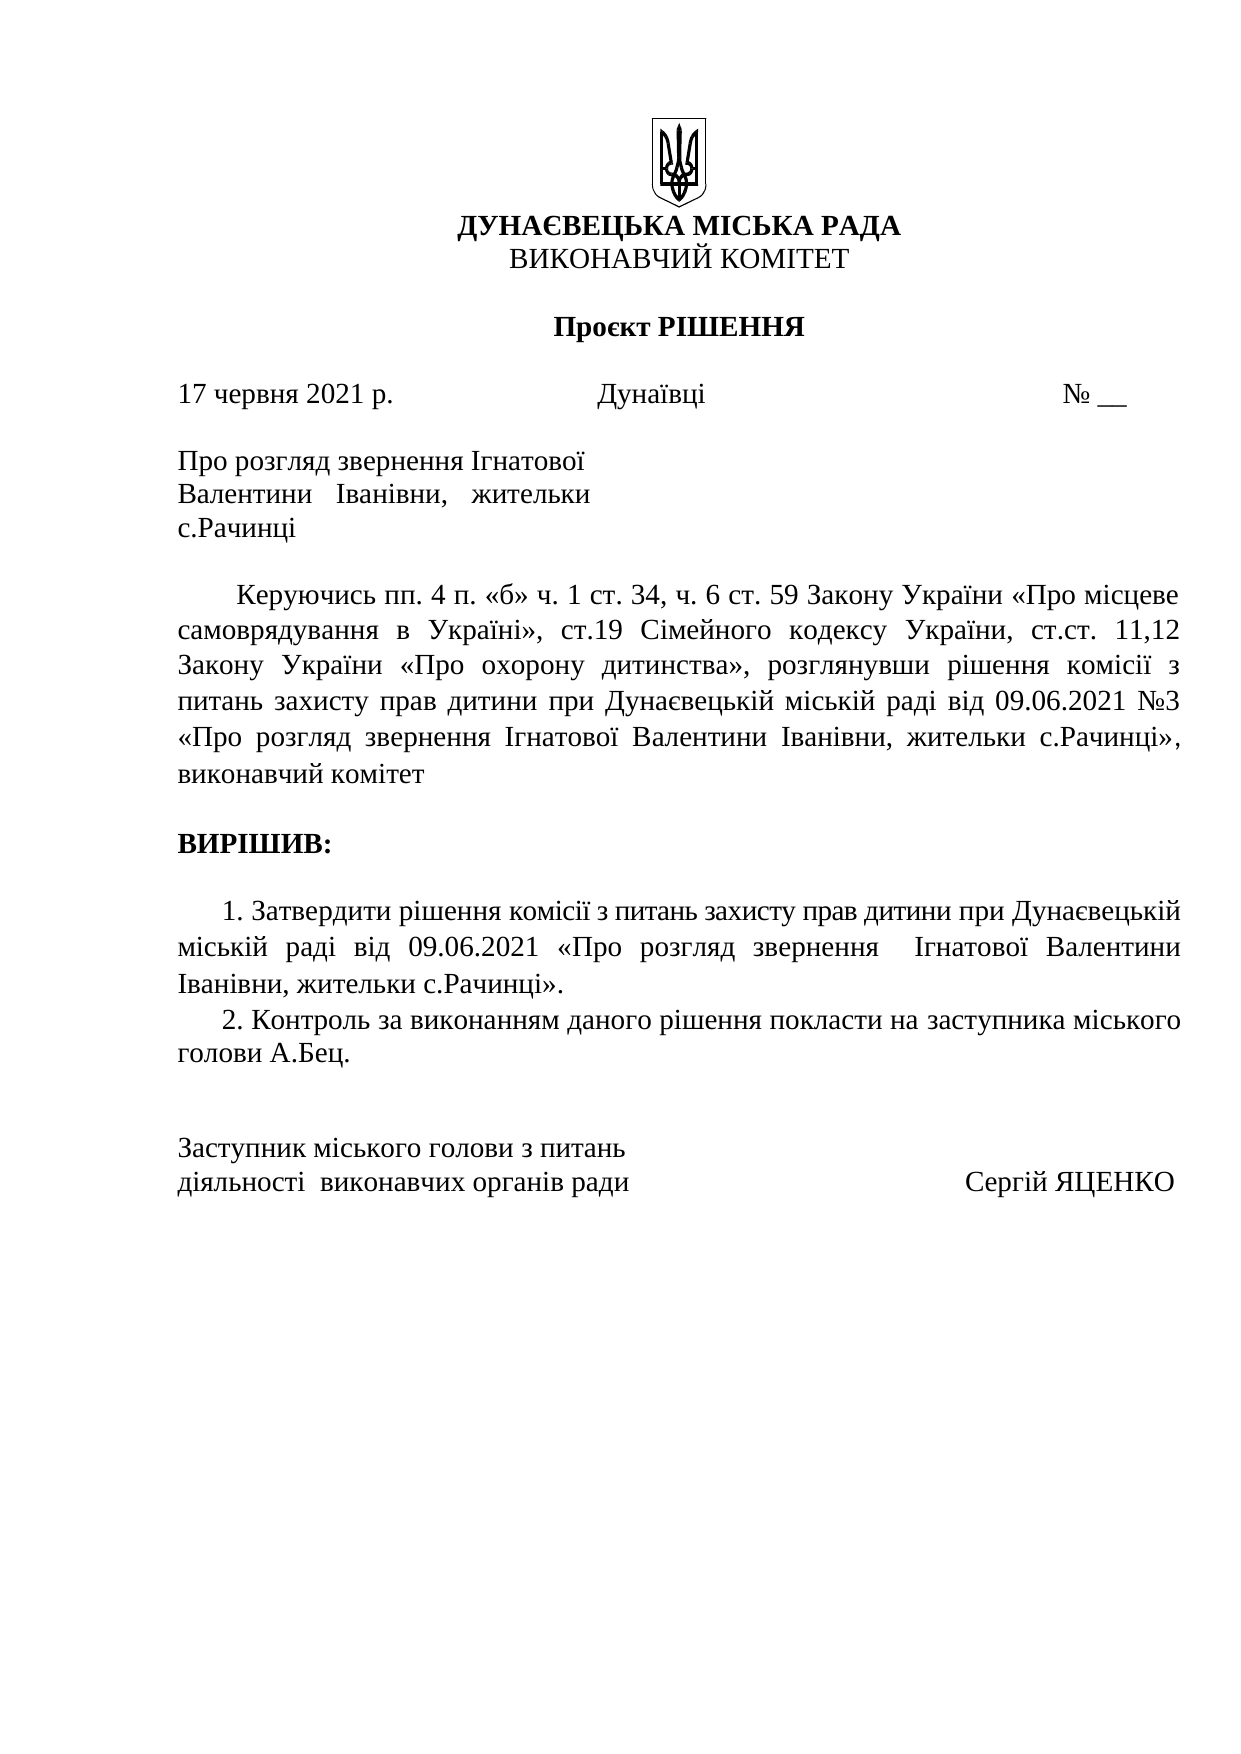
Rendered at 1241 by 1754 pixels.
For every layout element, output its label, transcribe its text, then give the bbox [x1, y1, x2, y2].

text діяльності виконавчих органів ради Сергій ЯЦЕНКО [177, 1164, 1181, 1198]
text Про розгляд звернення Ігнатової [177, 443, 591, 476]
text Валентини Іванівни, жительки с.Рачинці [177, 476, 591, 543]
text 17 червня 2021 р. Дунаївці № __ [177, 376, 1181, 409]
text Керуючись пп. 4 п. «б» ч. 1 ст. 34, ч. 6 ст. 59 Закону України «Про місцеве самоврядування в Україні», ст.19 Сімейного кодексу України, ст.ст. 11,12 Закону України «Про охорону дитинства», розглянувши рішення комісії з питань захисту прав дитини при Дунаєвецькій міській раді від 09.06.2021 №3 «Про розгляд звернення Ігнатової Валентини Іванівни, жительки с.Рачинці», виконавчий комітет [177, 577, 1181, 791]
text Заступник міського голови з питань [177, 1131, 1176, 1164]
text Проєкт РІШЕННЯ [177, 309, 1181, 342]
list Затвердити рішення комісії з питань захисту прав дитини при Дунаєвецькій міській раді від 09.06.2021 «Про розгляд звернення Ігнатової Валентини Іванівни, жительки с.Рачинці». [177, 893, 1181, 999]
text ВИКОНАВЧИЙ КОМІТЕТ [177, 242, 1181, 275]
list Контроль за виконанням даного рішення покласти на заступника міського голови А.Бец. [177, 1002, 1181, 1069]
text ДУНАЄВЕЦЬКА МІСЬКА РАДА [177, 208, 1181, 242]
text ВИРІШИВ: [177, 826, 1181, 860]
